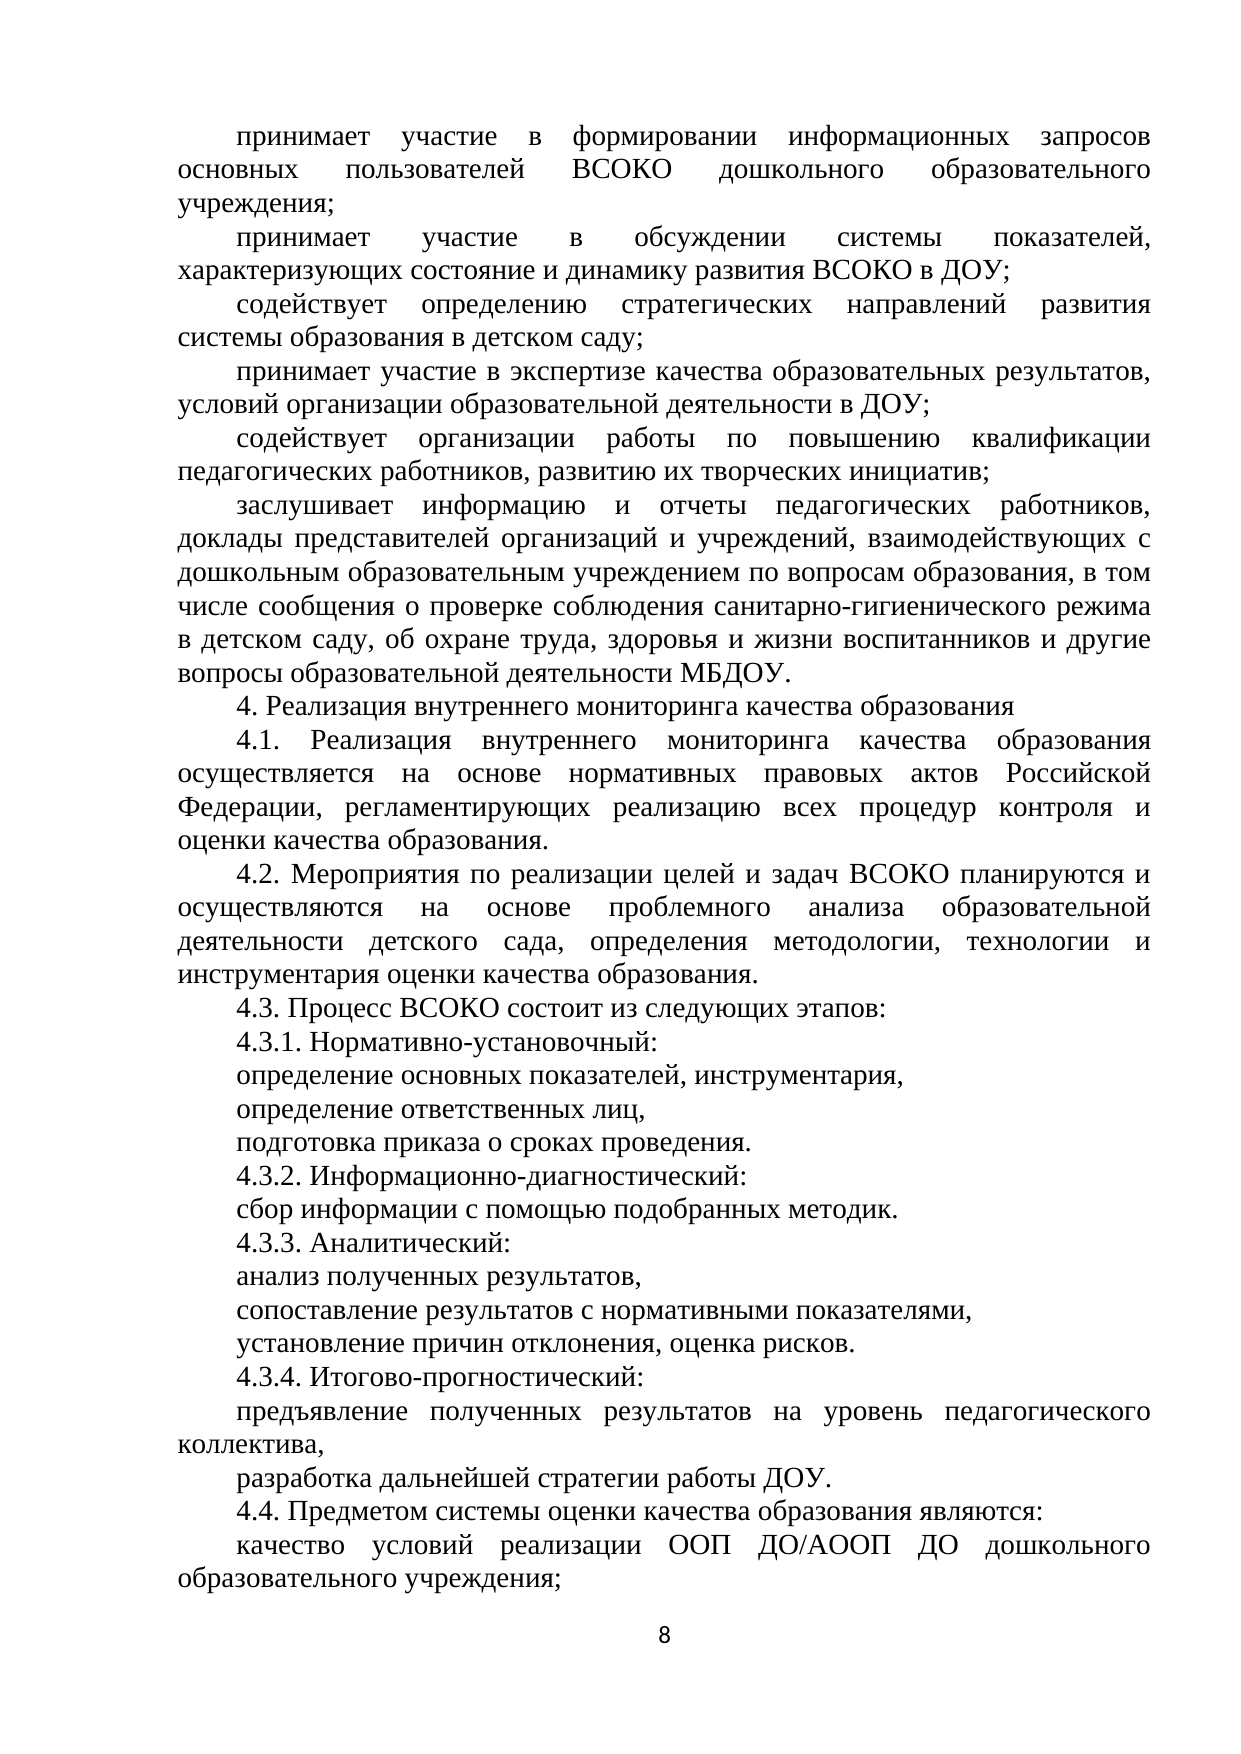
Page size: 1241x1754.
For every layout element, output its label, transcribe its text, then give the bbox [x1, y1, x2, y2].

text установление причин отклонения, оценка рисков. [177, 1326, 1152, 1359]
text 4.3.3. Аналитический: [177, 1225, 1152, 1258]
text принимает участие в обсуждении системы показателей, характеризующих состояние и динамику развития ВСОКО в ДОУ; [177, 219, 1152, 286]
text 4.3.4. Итогово-прогностический: [177, 1359, 1152, 1393]
text принимает участие в экспертизе качества образовательных результатов, условий организации образовательной деятельности в ДОУ; [177, 353, 1152, 420]
text 4.3. Процесс ВСОКО состоит из следующих этапов: [177, 990, 1152, 1024]
text определение ответственных лиц, [177, 1091, 1152, 1124]
text сопоставление результатов с нормативными показателями, [177, 1292, 1152, 1326]
text 4.1. Реализация внутреннего мониторинга качества образования осуществляется на основе нормативных правовых актов Российской Федерации, регламентирующих реализацию всех процедур контроля и оценки качества образования. [177, 722, 1152, 856]
text определение основных показателей, инструментария, [177, 1057, 1152, 1091]
text разработка дальнейшей стратегии работы ДОУ. [177, 1460, 1152, 1493]
text подготовка приказа о сроках проведения. [177, 1124, 1152, 1158]
text содействует определению стратегических направлений развития системы образования в детском саду; [177, 286, 1152, 353]
text содействует организации работы по повышению квалификации педагогических работников, развитию их творческих инициатив; [177, 420, 1152, 487]
text 4.3.1. Нормативно-установочный: [177, 1024, 1152, 1057]
text заслушивает информацию и отчеты педагогических работников, доклады представителей организаций и учреждений, взаимодействующих с дошкольным образовательным учреждением по вопросам образования, в том числе сообщения о проверке соблюдения санитарно-гигиенического режима в детском саду, об охране труда, здоровья и жизни воспитанников и другие вопросы образовательной деятельности МБДОУ. [177, 487, 1152, 688]
text сбор информации с помощью подобранных методик. [177, 1191, 1152, 1225]
text принимает участие в формировании информационных запросов основных пользователей ВСОКО дошкольного образовательного учреждения; [177, 118, 1152, 219]
text анализ полученных результатов, [177, 1258, 1152, 1292]
text 4.4. Предметом системы оценки качества образования являются: [177, 1493, 1152, 1527]
text 4.2. Мероприятия по реализации целей и задач ВСОКО планируются и осуществляются на основе проблемного анализа образовательной деятельности детского сада, определения методологии, технологии и инструментария оценки качества образования. [177, 856, 1152, 990]
text качество условий реализации ООП ДО/АООП ДО дошкольного образовательного учреждения; [177, 1527, 1152, 1594]
text 4. Реализация внутреннего мониторинга качества образования [177, 688, 1152, 722]
text 4.3.2. Информационно-диагностический: [177, 1158, 1152, 1191]
text предъявление полученных результатов на уровень педагогического коллектива, [177, 1393, 1152, 1460]
